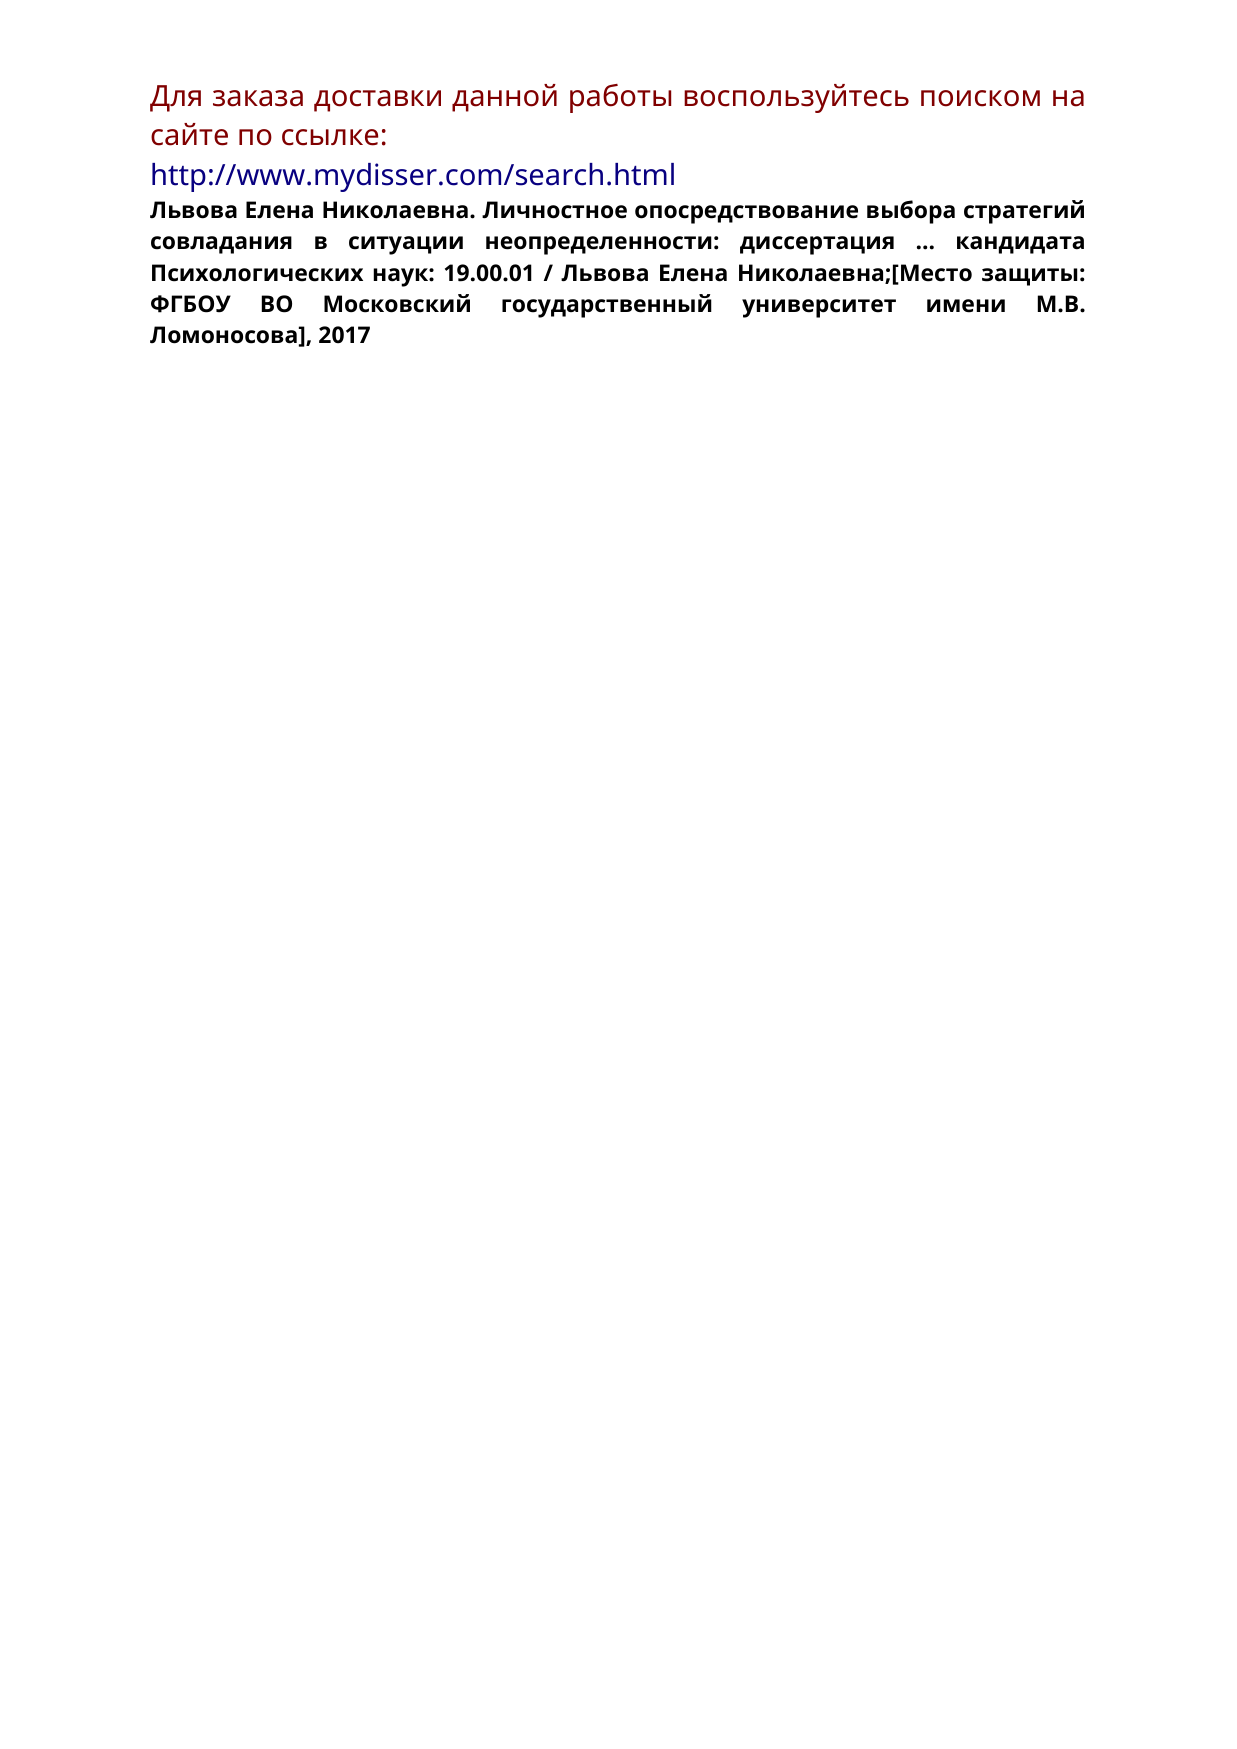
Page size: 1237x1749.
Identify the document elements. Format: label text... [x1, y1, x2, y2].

text Львова Елена Николаевна. Личностное опосредствование выбора стратегий совладания в ситуации неопределенности: диссертация ... кандидата Психологических наук: 19.00.01 / Львова Елена Николаевна;[Место защиты: ФГБОУ ВО Московский государственный университет имени М.В. Ломоносова], 2017 [150, 194, 1086, 350]
